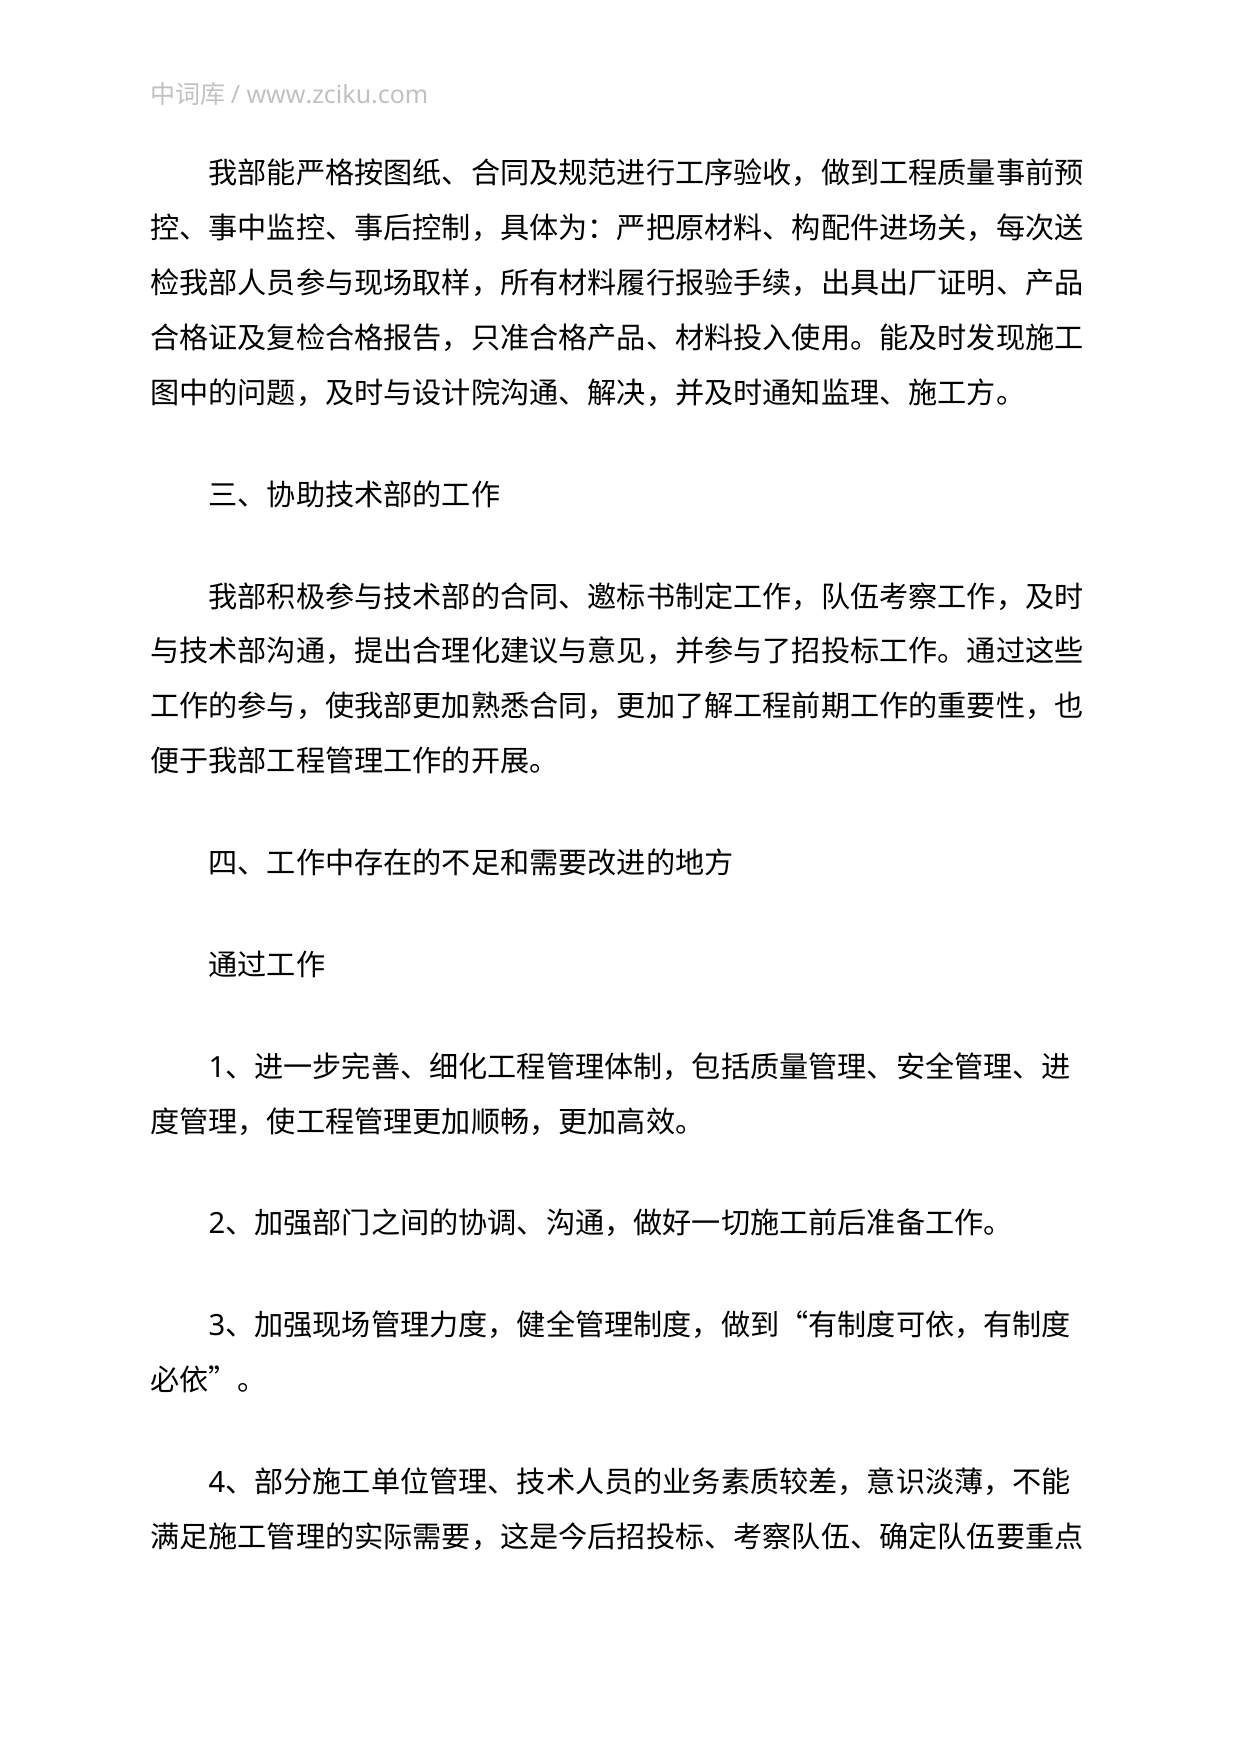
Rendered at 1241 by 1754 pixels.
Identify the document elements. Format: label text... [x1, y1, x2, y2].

text 1、进一步完善、细化工程管理体制，包括质量管理、安全管理、进度管理，使工程管理更加顺畅，更加高效。 [150, 1043, 1090, 1140]
text 我部积极参与技术部的合同、邀标书制定工作，队伍考察工作，及时与技术部沟通，提出合理化建议与意见，并参与了招投标工作。通过这些工作的参与，使我部更加熟悉合同，更加了解工程前期工作的重要性，也便于我部工程管理工作的开展。 [150, 573, 1090, 780]
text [150, 1459, 1090, 1556]
text 3、加强现场管理力度，健全管理制度，做到“有制度可依，有制度必依”。 [150, 1302, 1090, 1399]
text 通过工作 [150, 941, 1090, 984]
text 三、协助技术部的工作 [150, 471, 1090, 514]
text 2、加强部门之间的协调、沟通，做好一切施工前后准备工作。 [150, 1200, 1090, 1242]
text 四、工作中存在的不足和需要改进的地方 [150, 839, 1090, 882]
text 我部能严格按图纸、合同及规范进行工序验收，做到工程质量事前预控、事中监控、事后控制，具体为：严把原材料、构配件进场关，每次送检我部人员参与现场取样，所有材料履行报验手续，出具出厂证明、产品合格证及复检合格报告，只准合格产品、材料投入使用。能及时发现施工图中的问题，及时与设计院沟通、解决，并及时通知监理、施工方。 [150, 150, 1090, 412]
